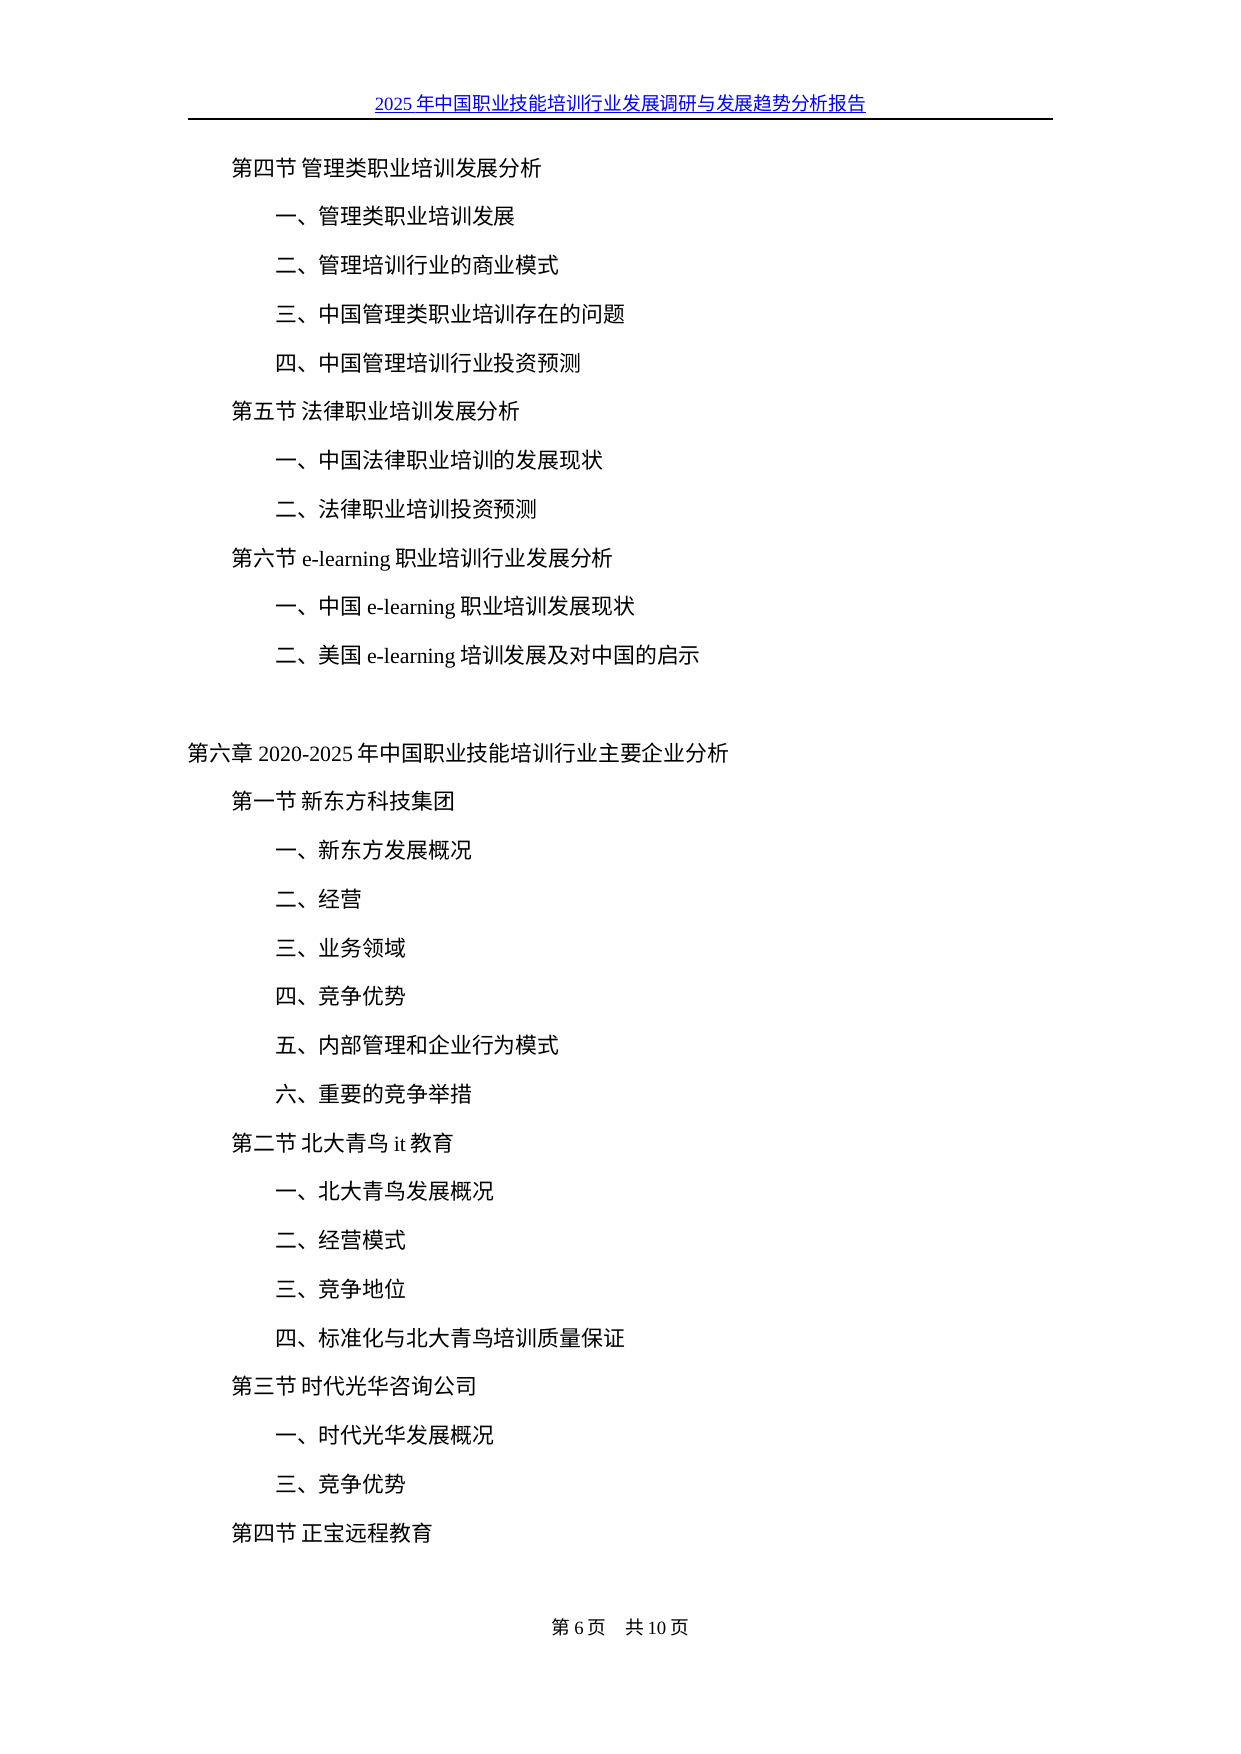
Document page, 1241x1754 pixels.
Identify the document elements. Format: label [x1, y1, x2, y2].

text [187, 150, 1053, 1548]
